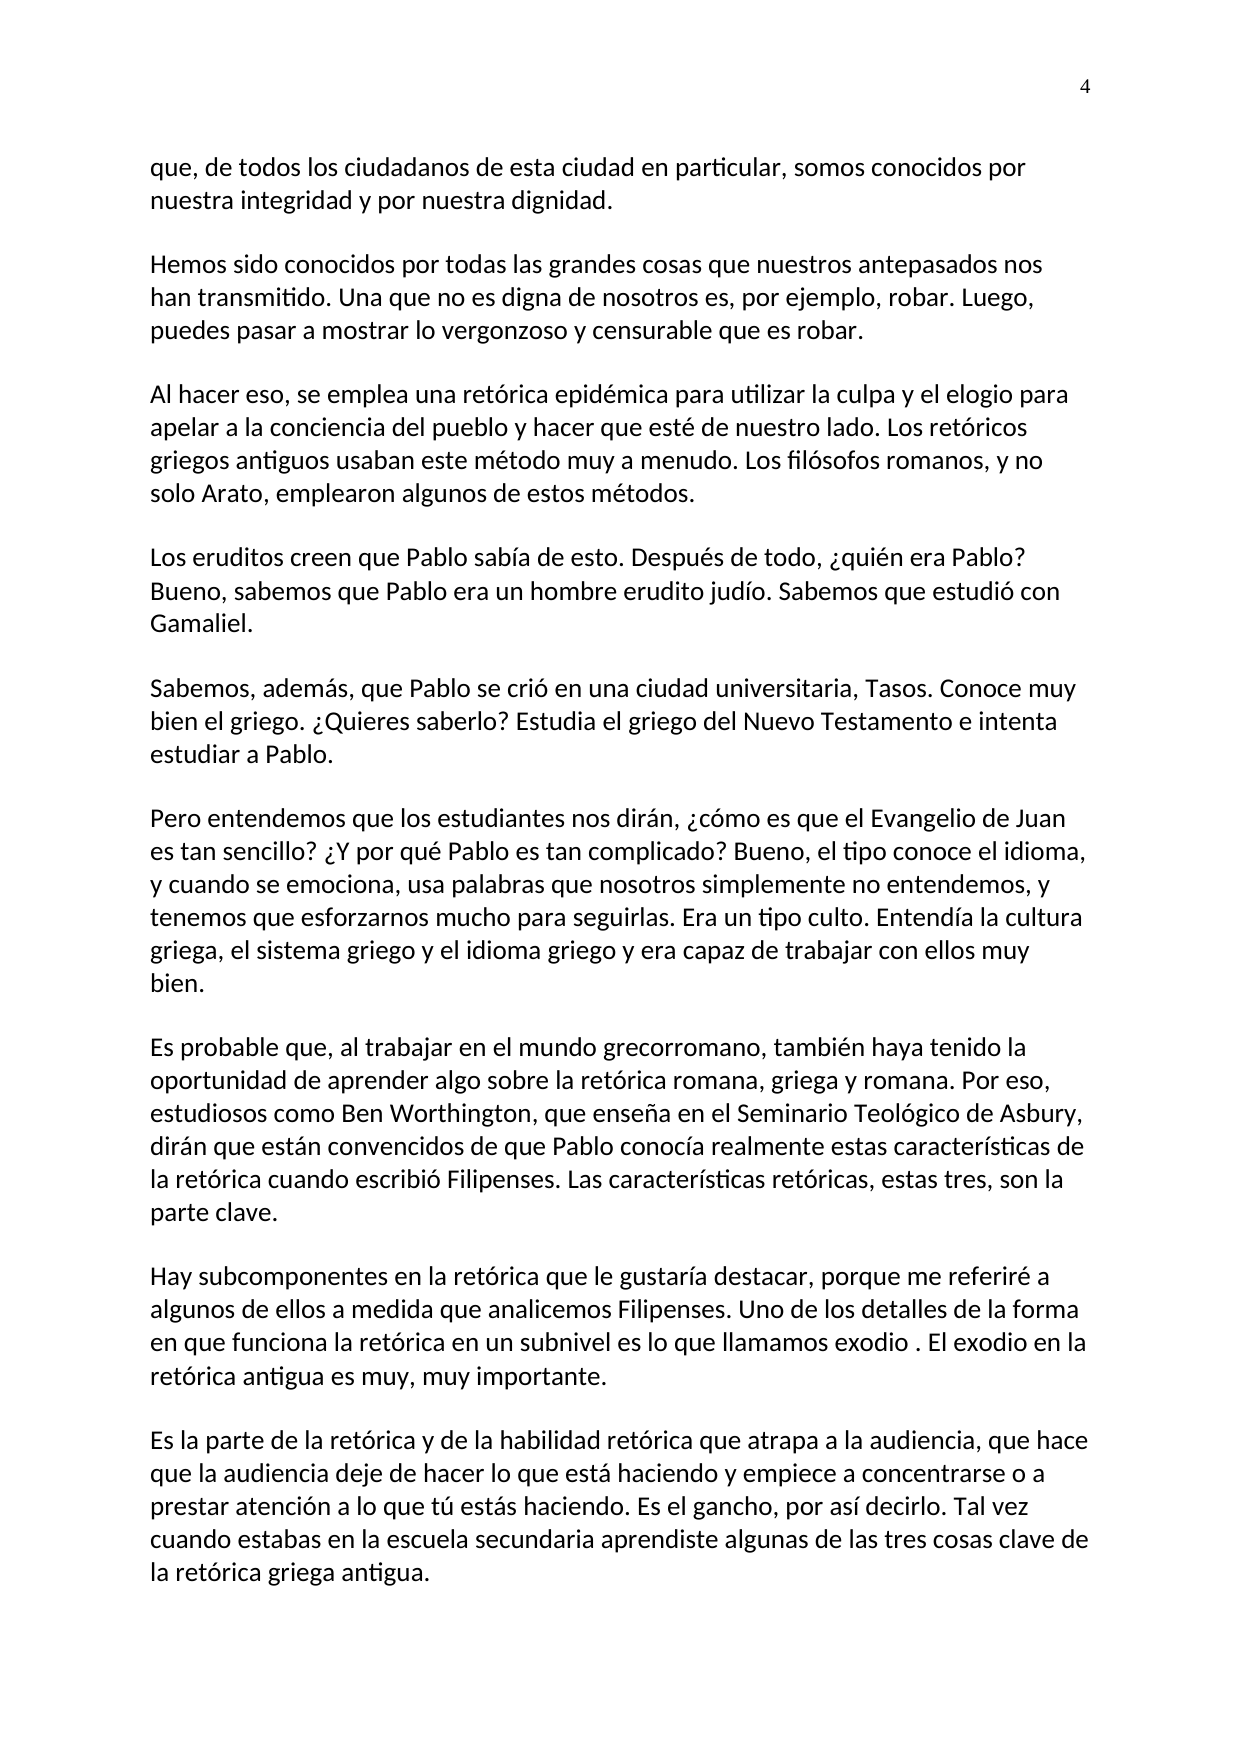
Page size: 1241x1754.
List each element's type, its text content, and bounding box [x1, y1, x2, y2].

text Sabemos, además, que Pablo se crió en una ciudad universitaria, Tasos. Conoce muy bien el griego. ¿Quieres saberlo? Estudia el griego del Nuevo Testamento e intenta estudiar a Pablo. [150, 671, 1090, 770]
text Hemos sido conocidos por todas las grandes cosas que nuestros antepasados nos han transmitido. Una que no es digna de nosotros es, por ejemplo, robar. Luego, puedes pasar a mostrar lo vergonzoso y censurable que es robar. [150, 247, 1090, 346]
text Es la parte de la retórica y de la habilidad retórica que atrapa a la audiencia, que hace que la audiencia deje de hacer lo que está haciendo y empiece a concentrarse o a prestar atención a lo que tú estás haciendo. Es el gancho, por así decirlo. Tal vez cuando estabas en la escuela secundaria aprendiste algunas de las tres cosas clave de la retórica griega antigua. [150, 1423, 1090, 1588]
text Los eruditos creen que Pablo sabía de esto. Después de todo, ¿quién era Pablo? Bueno, sabemos que Pablo era un hombre erudito judío. Sabemos que estudió con Gamaliel. [150, 541, 1090, 640]
text Hay subcomponentes en la retórica que le gustaría destacar, porque me referiré a algunos de ellos a medida que analicemos Filipenses. Uno de los detalles de la forma en que funciona la retórica en un subnivel es lo que llamamos exodio . El exodio en la retórica antigua es muy, muy importante. [150, 1259, 1090, 1392]
text Es probable que, al trabajar en el mundo grecorromano, también haya tenido la oportunidad de aprender algo sobre la retórica romana, griega y romana. Por eso, estudiosos como Ben Worthington, que enseña en el Seminario Teológico de Asbury, dirán que están convencidos de que Pablo conocía realmente estas características de la retórica cuando escribió Filipenses. Las características retóricas, estas tres, son la parte clave. [150, 1030, 1090, 1228]
text Pero entendemos que los estudiantes nos dirán, ¿cómo es que el Evangelio de Juan es tan sencillo? ¿Y por qué Pablo es tan complicado? Bueno, el tipo conoce el idioma, y cuando se emociona, usa palabras que nosotros simplemente no entendemos, y tenemos que esforzarnos mucho para seguirlas. Era un tipo culto. Entendía la cultura griega, el sistema griego y el idioma griego y era capaz de trabajar con ellos muy bien. [150, 801, 1090, 999]
text Al hacer eso, se emplea una retórica epidémica para utilizar la culpa y el elogio para apelar a la conciencia del pueblo y hacer que esté de nuestro lado. Los retóricos griegos antiguos usaban este método muy a menudo. Los filósofos romanos, y no solo Arato, emplearon algunos de estos métodos. [150, 377, 1090, 509]
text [150, 150, 1090, 216]
